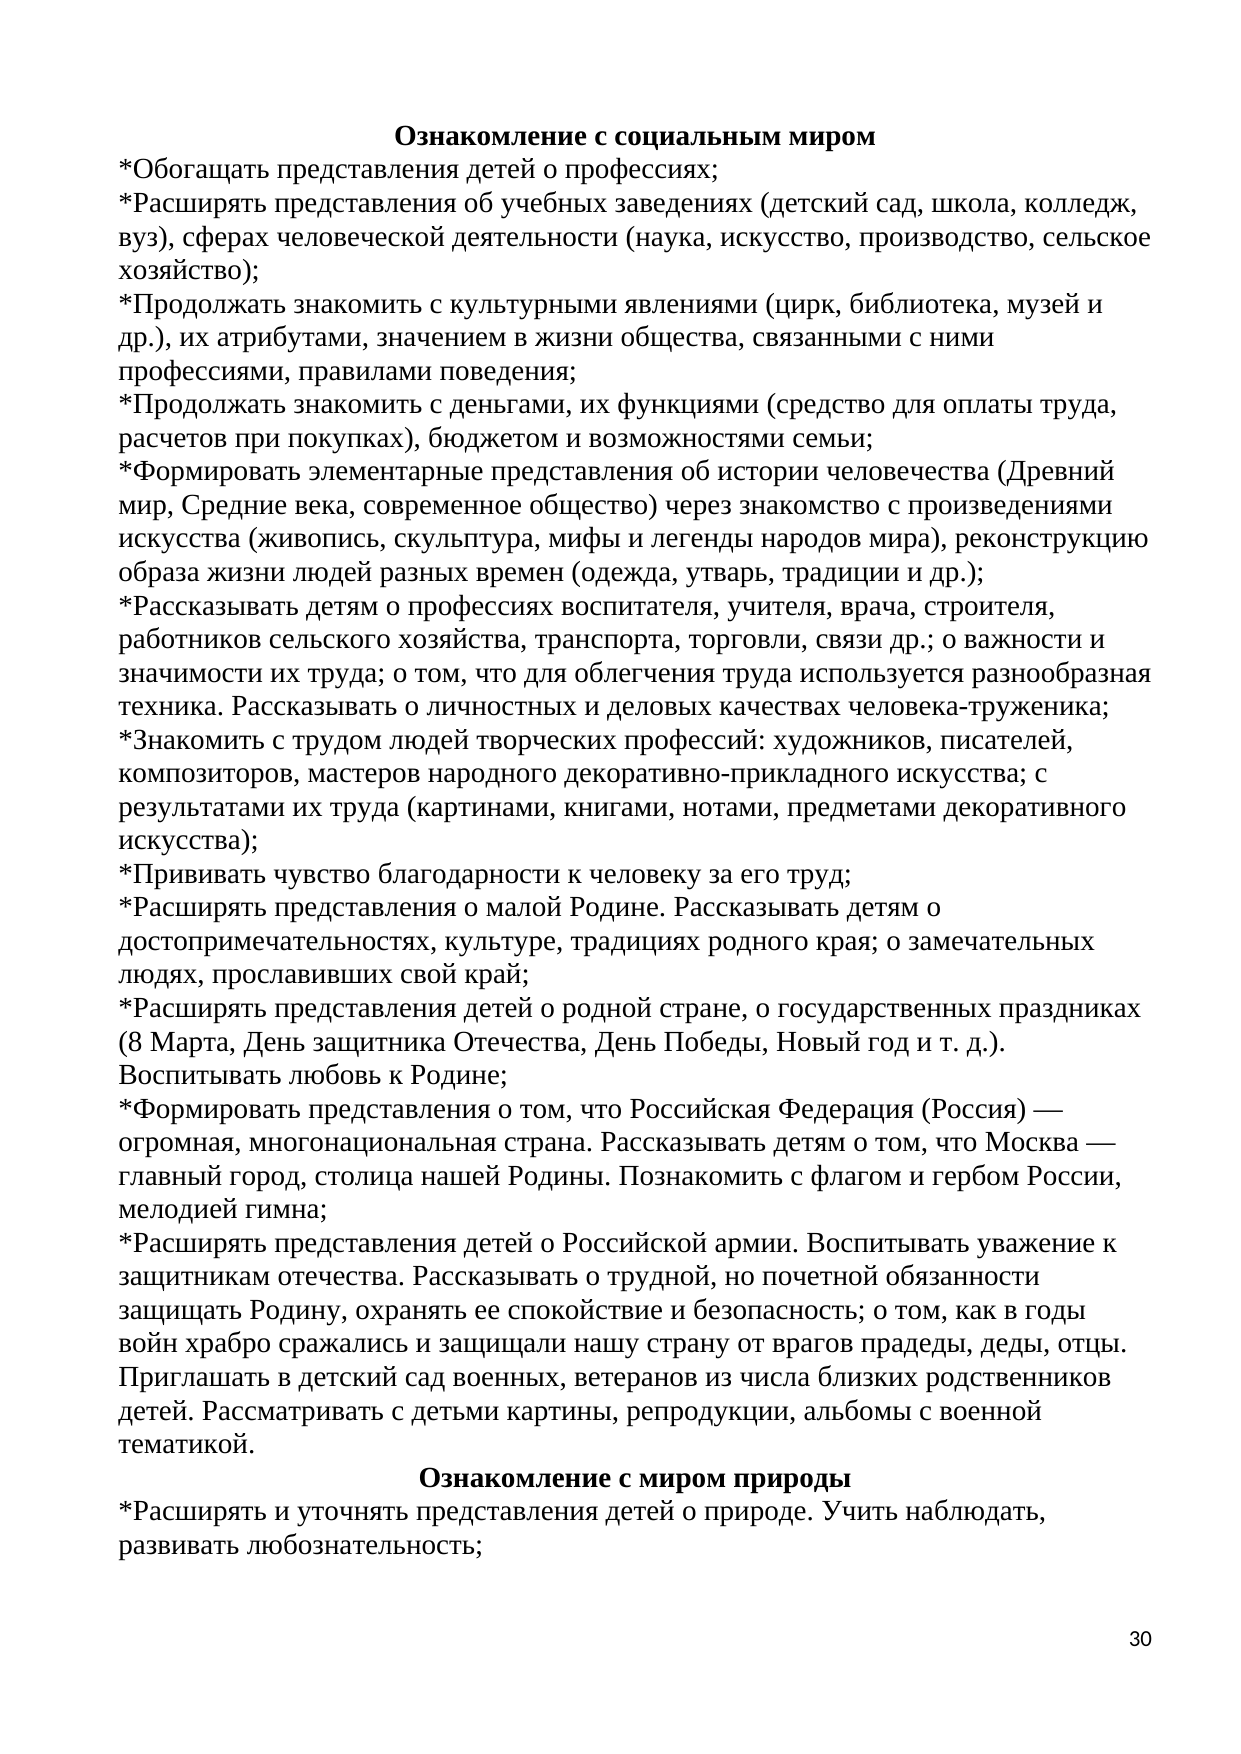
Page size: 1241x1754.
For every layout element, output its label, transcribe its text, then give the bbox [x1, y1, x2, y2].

text *Расширять представления о малой Родине. Рассказывать детям о достопримечательностях, культуре, традициях родного края; о замечательных людях, прославивших свой край; [118, 889, 1152, 990]
text Ознакомление с социальным миром [118, 118, 1152, 152]
text *Рассказывать детям о профессиях воспитателя, учителя, врача, строителя, работников сельского хозяйства, транспорта, торговли, связи др.; о важности и значимости их труда; о том, что для облегчения труда используется разнообразная техника. Рассказывать о личностных и деловых качествах человека-труженика; [118, 588, 1152, 722]
text *Продолжать знакомить с культурными явлениями (цирк, библиотека, музей и др.), их атрибутами, значением в жизни общества, связанными с ними профессиями, правилами поведения; [118, 286, 1152, 386]
text Ознакомление с миром природы [118, 1460, 1152, 1493]
text *Расширять и уточнять представления детей о природе. Учить наблюдать, развивать любознательность; [118, 1493, 1152, 1560]
text *Формировать элементарные представления об истории человечества (Древний мир, Средние века, современное общество) через знакомство с произведениями искусства (живопись, скульптура, мифы и легенды народов мира), реконструкцию образа жизни людей разных времен (одежда, утварь, традиции и др.); [118, 453, 1152, 588]
text *Прививать чувство благодарности к человеку за его труд; [118, 856, 1152, 889]
text *Расширять представления детей о Российской армии. Воспитывать уважение к защитникам отечества. Рассказывать о трудной, но почетной обязанности защищать Родину, охранять ее спокойствие и безопасность; о том, как в годы войн храбро сражались и защищали нашу страну от врагов прадеды, деды, отцы. Приглашать в детский сад военных, ветеранов из числа близких родственников детей. Рассматривать с детьми картины, репродукции, альбомы с военной тематикой. [118, 1225, 1152, 1460]
text *Формировать представления о том, что Российская Федерация (Россия) — огромная, многонациональная страна. Рассказывать детям о том, что Москва — главный город, столица нашей Родины. Познакомить с флагом и гербом России, мелодией гимна; [118, 1091, 1152, 1225]
text *Расширять представления детей о родной стране, о государственных праздниках (8 Марта, День защитника Отечества, День Победы, Новый год и т. д.). Воспитывать любовь к Родине; [118, 990, 1152, 1091]
text *Продолжать знакомить с деньгами, их функциями (средство для оплаты труда, расчетов при покупках), бюджетом и возможностями семьи; [118, 386, 1152, 453]
text *Знакомить с трудом людей творческих профессий: художников, писателей, композиторов, мастеров народного декоративно-прикладного искусства; с результатами их труда (картинами, книгами, нотами, предметами декоративного искусства); [118, 722, 1152, 856]
text *Обогащать представления детей о профессиях; [118, 152, 1152, 185]
text *Расширять представления об учебных заведениях (детский сад, школа, колледж, вуз), сферах человеческой деятельности (наука, искусство, производство, сельское хозяйство); [118, 185, 1152, 286]
